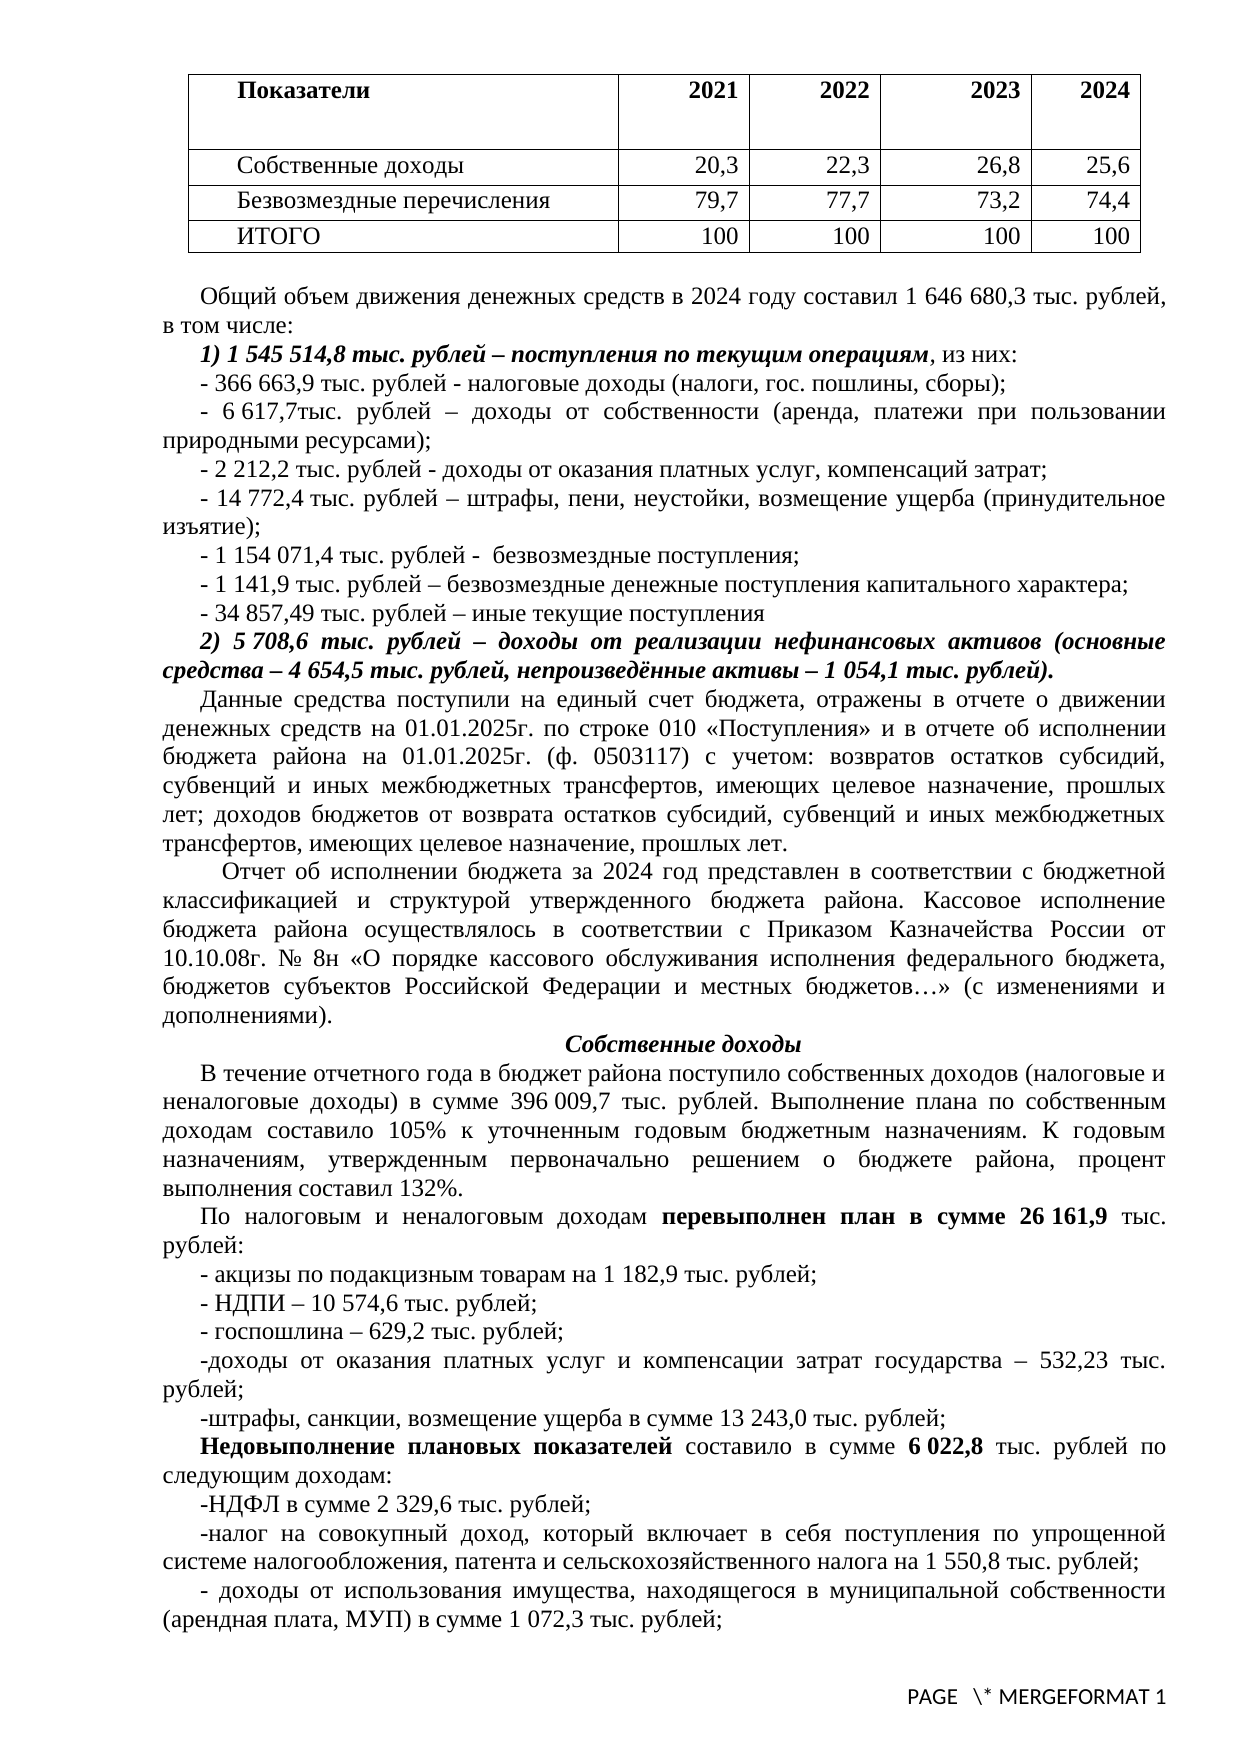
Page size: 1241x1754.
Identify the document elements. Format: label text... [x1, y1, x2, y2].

text - госпошлина – 629,2 тыс. рублей; [162, 1316, 1167, 1345]
text - НДПИ – 10 574,6 тыс. рублей; [162, 1288, 1167, 1316]
table_cell 100 [619, 221, 749, 252]
table_header 2021 [619, 75, 749, 149]
text Данные средства поступили на единый счет бюджета, отражены в отчете о движении денежных средств на 01.01.2025г. по строке 010 «Поступления» и в отчете об исполнении бюджета района на 01.01.2025г. (ф. 0503117) с учетом: возвратов остатков субсидий, субвенций и иных межбюджетных трансфертов, имеющих целевое назначение, прошлых лет; доходов бюджетов от возврата остатков субсидий, субвенций и иных межбюджетных трансфертов, имеющих целевое назначение, прошлых лет. [162, 684, 1167, 856]
table_cell 79,7 [619, 186, 749, 220]
text -налог на совокупный доход, который включает в себя поступления по упрощенной системе налогообложения, патента и сельскохозяйственного налога на 1 550,8 тыс. рублей; [162, 1518, 1167, 1575]
text - 6 617,7тыс. рублей – доходы от собственности (аренда, платежи при пользовании природными ресурсами); [162, 396, 1167, 454]
text - 1 154 071,4 тыс. рублей - безвозмездные поступления; [162, 540, 1167, 569]
table_cell 20,3 [619, 150, 749, 184]
text Общий объем движения денежных средств в 2024 году составил 1 646 680,3 тыс. рублей, в том числе: [162, 281, 1167, 339]
text - акцизы по подакцизным товарам на 1 182,9 тыс. рублей; [162, 1259, 1167, 1288]
table_cell 25,6 [1032, 150, 1140, 184]
text - 14 772,4 тыс. рублей – штрафы, пени, неустойки, возмещение ущерба (принудительное изъятие); [162, 483, 1167, 540]
text - 2 212,2 тыс. рублей - доходы от оказания платных услуг, компенсаций затрат; [162, 454, 1167, 483]
table_cell 22,3 [750, 150, 880, 184]
table_cell 77,7 [750, 186, 880, 220]
table_cell 100 [750, 221, 880, 252]
table_cell 100 [1032, 221, 1140, 252]
table_header 2023 [881, 75, 1031, 149]
text Отчет об исполнении бюджета за 2024 год представлен в соответствии с бюджетной классификацией и структурой утвержденного бюджета района. Кассовое исполнение бюджета района осуществлялось в соответствии с Приказом Казначейства России от 10.10.08г. № 8н «О порядке кассового обслуживания исполнения федерального бюджета, бюджетов субъектов Российской Федерации и местных бюджетов…» (с изменениями и дополнениями). [162, 856, 1167, 1029]
text По налоговым и неналоговым доходам перевыполнен план в сумме 26 161,9 тыс. рублей: [162, 1201, 1167, 1259]
text Недовыполнение плановых показателей составило в сумме 6 022,8 тыс. рублей по следующим доходам: [162, 1431, 1167, 1489]
text В течение отчетного года в бюджет района поступило собственных доходов (налоговые и неналоговые доходы) в сумме 396 009,7 тыс. рублей. Выполнение плана по собственным доходам составило 105% к уточненным годовым бюджетным назначениям. К годовым назначениям, утвержденным первоначально решением о бюджете района, процент выполнения составил 132%. [162, 1058, 1167, 1201]
table_cell Безвозмездные перечисления [189, 186, 618, 220]
text Собственные доходы [162, 1029, 1167, 1058]
text - 34 857,49 тыс. рублей – иные текущие поступления [162, 598, 1167, 626]
table_cell Собственные доходы [189, 150, 618, 184]
text -штрафы, санкции, возмещение ущерба в сумме 13 243,0 тыс. рублей; [162, 1403, 1167, 1431]
table_cell 74,4 [1032, 186, 1140, 220]
table_cell 26,8 [881, 150, 1031, 184]
table_header Показатели [189, 75, 618, 149]
text -доходы от оказания платных услуг и компенсации затрат государства – 532,23 тыс. рублей; [162, 1345, 1167, 1403]
text - доходы от использования имущества, находящегося в муниципальной собственности (арендная плата, МУП) в сумме 1 072,3 тыс. рублей; [162, 1575, 1167, 1633]
text - 1 141,9 тыс. рублей – безвозмездные денежные поступления капитального характера; [162, 569, 1167, 598]
table_header 2022 [750, 75, 880, 149]
text 2) 5 708,6 тыс. рублей – доходы от реализации нефинансовых активов (основные средства – 4 654,5 тыс. рублей, непроизведённые активы – 1 054,1 тыс. рублей). [162, 626, 1167, 684]
table_header 2024 [1032, 75, 1140, 149]
text -НДФЛ в сумме 2 329,6 тыс. рублей; [162, 1489, 1167, 1518]
table_cell 100 [881, 221, 1031, 252]
text - 366 663,9 тыс. рублей - налоговые доходы (налоги, гос. пошлины, сборы); [162, 368, 1167, 396]
table_cell 73,2 [881, 186, 1031, 220]
text 1) 1 545 514,8 тыс. рублей – поступления по текущим операциям, из них: [162, 339, 1167, 368]
table_cell ИТОГО [189, 221, 618, 252]
